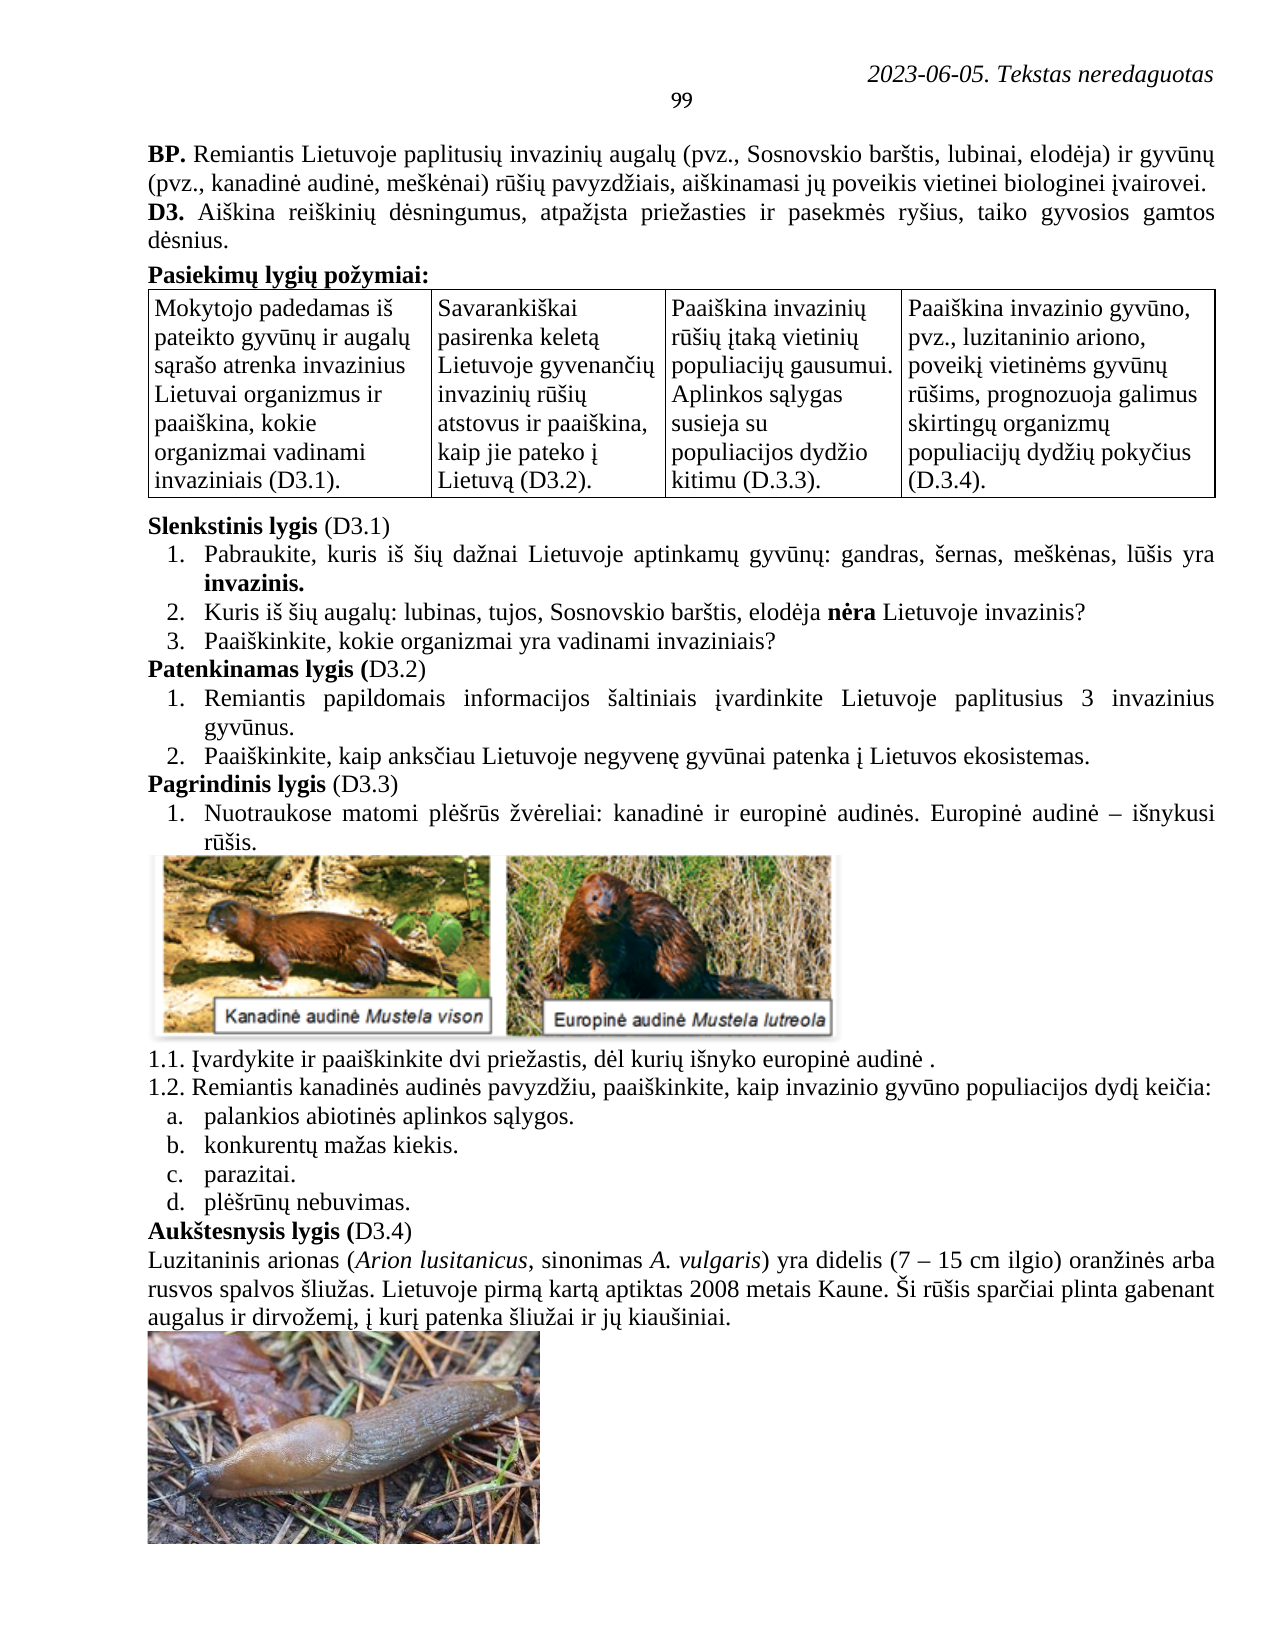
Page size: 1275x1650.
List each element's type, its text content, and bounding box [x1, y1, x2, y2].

text Pasiekimų lygių požymiai: [148, 260, 1216, 289]
picture [147, 855, 844, 1044]
list konkurentų mažas kiekis. [166, 1130, 1216, 1159]
text 1.2. Remiantis kanadinės audinės pavyzdžiu, paaiškinkite, kaip invazinio gyvūno populiacijos dydį keičia: [148, 1072, 1216, 1101]
list Pabraukite, kuris iš šių dažnai Lietuvoje aptinkamų gyvūnų: gandras, šernas, meškėnas, lūšis yra invazinis. [166, 539, 1216, 597]
list Nuotraukose matomi plėšrūs žvėreliai: kanadinė ir europinė audinės. Europinė audinė – išnykusi rūšis. [166, 798, 1216, 856]
picture [147, 1331, 540, 1544]
text BP. Remiantis Lietuvoje paplitusių invazinių augalų (pvz., Sosnovskio barštis, lubinai, elodėja) ir gyvūnų (pvz., kanadinė audinė, meškėnai) rūšių pavyzdžiais, aiškinamasi jų poveikis vietinei biologinei įvairovei. [148, 139, 1216, 197]
text Aukštesnysis lygis (D3.4) [148, 1216, 1216, 1245]
list Paaiškinkite, kaip anksčiau Lietuvoje negyvenę gyvūnai patenka į Lietuvos ekosistemas. [166, 741, 1216, 769]
text Luzitaninis arionas (Arion lusitanicus, sinonimas A. vulgaris) yra didelis (7 – 15 cm ilgio) oranžinės arba rusvos spalvos šliužas. Lietuvoje pirmą kartą aptiktas 2008 metais Kaune. Ši rūšis sparčiai plinta gabenant augalus ir dirvožemį, į kurį patenka šliužai ir jų kiaušiniai. [148, 1245, 1216, 1331]
list palankios abiotinės aplinkos sąlygos. [166, 1101, 1216, 1130]
text Patenkinamas lygis (D3.2) [148, 654, 1216, 683]
list Kuris iš šių augalų: lubinas, tujos, Sosnovskio barštis, elodėja nėra Lietuvoje invazinis? [166, 597, 1216, 626]
text D3. Aiškina reiškinių dėsningumus, atpažįsta priežasties ir pasekmės ryšius, taiko gyvosios gamtos dėsnius. [148, 197, 1216, 254]
list Paaiškinkite, kokie organizmai yra vadinami invaziniais? [166, 626, 1216, 654]
list plėšrūnų nebuvimas. [166, 1187, 1216, 1216]
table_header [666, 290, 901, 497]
text Slenkstinis lygis (D3.1) [148, 511, 1216, 539]
text Pagrindinis lygis (D3.3) [148, 769, 1216, 798]
text 1.1. Įvardykite ir paaiškinkite dvi priežastis, dėl kurių išnyko europinė audinė . [148, 1044, 1216, 1072]
list Remiantis papildomais informacijos šaltiniais įvardinkite Lietuvoje paplitusius 3 invazinius gyvūnus. [166, 683, 1216, 741]
list parazitai. [166, 1159, 1216, 1187]
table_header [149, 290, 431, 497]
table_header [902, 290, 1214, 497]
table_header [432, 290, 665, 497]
